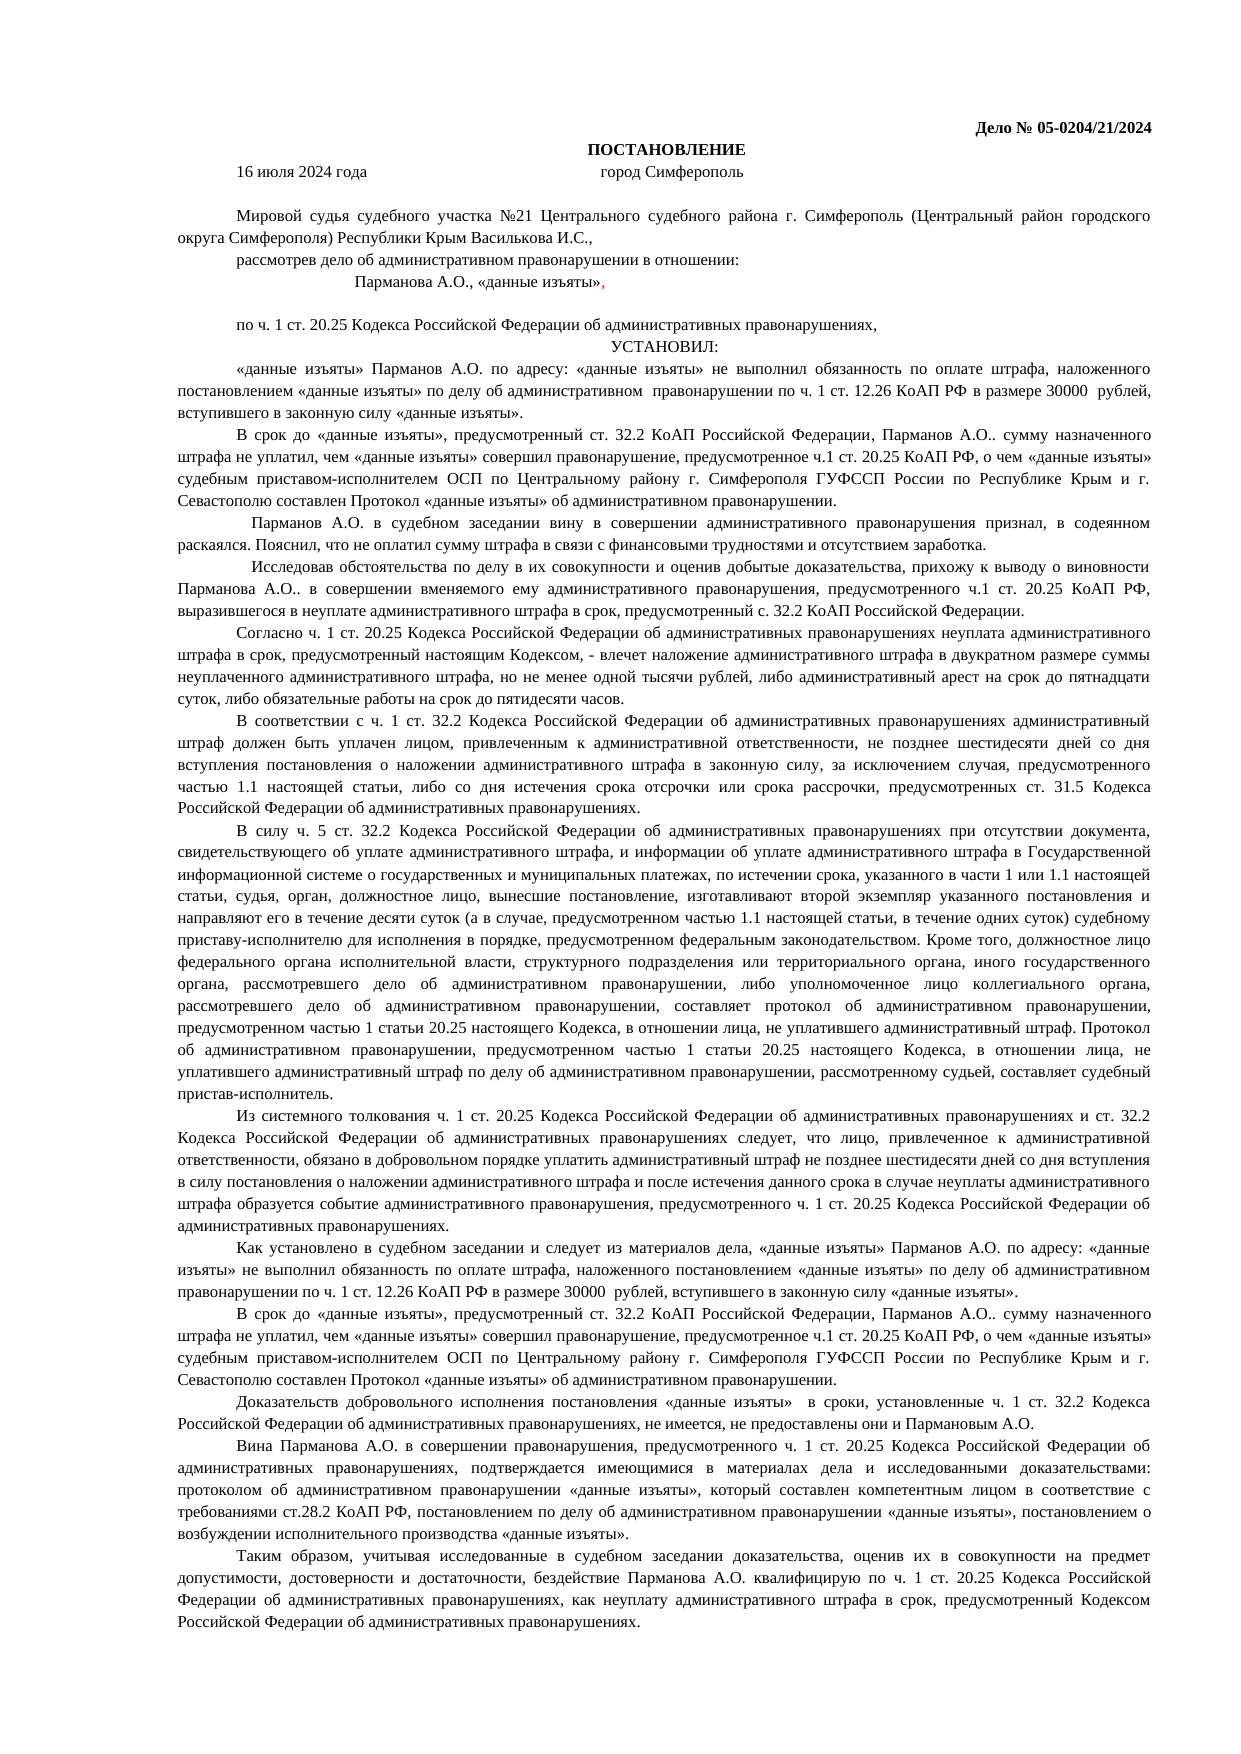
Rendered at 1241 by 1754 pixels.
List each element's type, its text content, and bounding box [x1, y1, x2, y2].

text В срок до «данные изъяты», предусмотренный ст. 32.2 КоАП Российской Федерации, Парманов А.О.. сумму назначенного штрафа не уплатил, чем «данные изъяты» совершил правонарушение, предусмотренное ч.1 ст. 20.25 КоАП РФ, о чем «данные изъяты» судебным приставом-исполнителем ОСП по Центральному району г. Симферополя ГУФССП России по Республике Крым и г. Севастополю составлен Протокол «данные изъяты» об административном правонарушении. [177, 425, 1152, 510]
text Доказательств добровольного исполнения постановления «данные изъяты» в сроки, установленные ч. 1 ст. 32.2 Кодекса Российской Федерации об административных правонарушениях, не имеется, не предоставлены они и Пармановым А.О. [177, 1392, 1152, 1433]
text Дело № 05-0204/21/2024 [177, 118, 1152, 137]
text В срок до «данные изъяты», предусмотренный ст. 32.2 КоАП Российской Федерации, Парманов А.О.. сумму назначенного штрафа не уплатил, чем «данные изъяты» совершил правонарушение, предусмотренное ч.1 ст. 20.25 КоАП РФ, о чем «данные изъяты» судебным приставом-исполнителем ОСП по Центральному району г. Симферополя ГУФССП России по Республике Крым и г. Севастополю составлен Протокол «данные изъяты» об административном правонарушении. [177, 1304, 1152, 1389]
text ПОСТАНОВЛЕНИЕ [177, 140, 1152, 159]
text 16 июля 2024 года город Симферополь [177, 162, 1152, 181]
text Согласно ч. 1 ст. 20.25 Кодекса Российской Федерации об административных правонарушениях неуплата административного штрафа в срок, предусмотренный настоящим Кодексом, - влечет наложение административного штрафа в двукратном размере суммы неуплаченного административного штрафа, но не менее одной тысячи рублей, либо административный арест на срок до пятнадцати суток, либо обязательные работы на срок до пятидесяти часов. [177, 622, 1152, 708]
text Как установлено в судебном заседании и следует из материалов дела, «данные изъяты» Парманов А.О. по адресу: «данные изъяты» не выполнил обязанность по оплате штрафа, наложенного постановлением «данные изъяты» по делу об административном правонарушении по ч. 1 ст. 12.26 КоАП РФ в размере 30000 рублей, вступившего в законную силу «данные изъяты». [177, 1238, 1152, 1301]
text Парманов А.О. в судебном заседании вину в совершении административного правонарушения признал, в содеянном раскаялся. Пояснил, что не оплатил сумму штрафа в связи с финансовыми трудностями и отсутствием заработка. [177, 513, 1152, 554]
text Исследовав обстоятельства по делу в их совокупности и оценив добытые доказательства, прихожу к выводу о виновности Парманова А.О.. в совершении вменяемого ему административного правонарушения, предусмотренного ч.1 ст. 20.25 КоАП РФ, выразившегося в неуплате административного штрафа в срок, предусмотренный с. 32.2 КоАП Российской Федерации. [177, 557, 1152, 620]
text Из системного толкования ч. 1 ст. 20.25 Кодекса Российской Федерации об административных правонарушениях и ст. 32.2 Кодекса Российской Федерации об административных правонарушениях следует, что лицо, привлеченное к административной ответственности, обязано в добровольном порядке уплатить административный штраф не позднее шестидесяти дней со дня вступления в силу постановления о наложении административного штрафа и после истечения данного срока в случае неуплаты административного штрафа образуется событие административного правонарушения, предусмотренного ч. 1 ст. 20.25 Кодекса Российской Федерации об административных правонарушениях. [177, 1106, 1152, 1235]
text Парманова А.О., «данные изъяты», [354, 272, 1152, 291]
text Таким образом, учитывая исследованные в судебном заседании доказательства, оценив их в совокупности на предмет допустимости, достоверности и достаточности, бездействие Парманова А.О. квалифицирую по ч. 1 ст. 20.25 Кодекса Российской Федерации об административных правонарушениях, как неуплату административного штрафа в срок, предусмотренный Кодексом Российской Федерации об административных правонарушениях. [177, 1546, 1152, 1631]
text Мировой судья судебного участка №21 Центрального судебного района г. Симферополь (Центральный район городского округа Симферополя) Республики Крым Василькова И.С., [177, 206, 1152, 247]
text Вина Парманова А.О. в совершении правонарушения, предусмотренного ч. 1 ст. 20.25 Кодекса Российской Федерации об административных правонарушениях, подтверждается имеющимися в материалах дела и исследованными доказательствами: протоколом об административном правонарушении «данные изъяты», который составлен компетентным лицом в соответствие с требованиями ст.28.2 КоАП РФ, постановлением по делу об административном правонарушении «данные изъяты», постановлением о возбуждении исполнительного производства «данные изъяты». [177, 1436, 1152, 1543]
text В силу ч. 5 ст. 32.2 Кодекса Российской Федерации об административных правонарушениях при отсутствии документа, свидетельствующего об уплате административного штрафа, и информации об уплате административного штрафа в Государственной информационной системе о государственных и муниципальных платежах, по истечении срока, указанного в части 1 или 1.1 настоящей статьи, судья, орган, должностное лицо, вынесшие постановление, изготавливают второй экземпляр указанного постановления и направляют его в течение десяти суток (а в случае, предусмотренном частью 1.1 настоящей статьи, в течение одних суток) судебному приставу-исполнителю для исполнения в порядке, предусмотренном федеральным законодательством. Кроме того, должностное лицо федерального органа исполнительной власти, структурного подразделения или территориального органа, иного государственного органа, рассмотревшего дело об административном правонарушении, либо уполномоченное лицо коллегиального органа, рассмотревшего дело об административном правонарушении, составляет протокол об административном правонарушении, предусмотренном частью 1 статьи 20.25 настоящего Кодекса, в отношении лица, не уплатившего административный штраф. Протокол об административном правонарушении, предусмотренном частью 1 статьи 20.25 настоящего Кодекса, в отношении лица, не уплатившего административный штраф по делу об административном правонарушении, рассмотренному судьей, составляет судебный пристав-исполнитель. [177, 820, 1152, 1103]
text рассмотрев дело об административном правонарушении в отношении: [177, 250, 1152, 269]
text «данные изъяты» Парманов А.О. по адресу: «данные изъяты» не выполнил обязанность по оплате штрафа, наложенного постановлением «данные изъяты» по делу об административном правонарушении по ч. 1 ст. 12.26 КоАП РФ в размере 30000 рублей, вступившего в законную силу «данные изъяты». [177, 359, 1152, 422]
text по ч. 1 ст. 20.25 Кодекса Российской Федерации об административных правонарушениях, [177, 315, 1152, 334]
text УСТАНОВИЛ: [177, 337, 1152, 356]
text В соответствии с ч. 1 ст. 32.2 Кодекса Российской Федерации об административных правонарушениях административный штраф должен быть уплачен лицом, привлеченным к административной ответственности, не позднее шестидесяти дней со дня вступления постановления о наложении административного штрафа в законную силу, за исключением случая, предусмотренного частью 1.1 настоящей статьи, либо со дня истечения срока отсрочки или срока рассрочки, предусмотренных ст. 31.5 Кодекса Российской Федерации об административных правонарушениях. [177, 710, 1152, 817]
